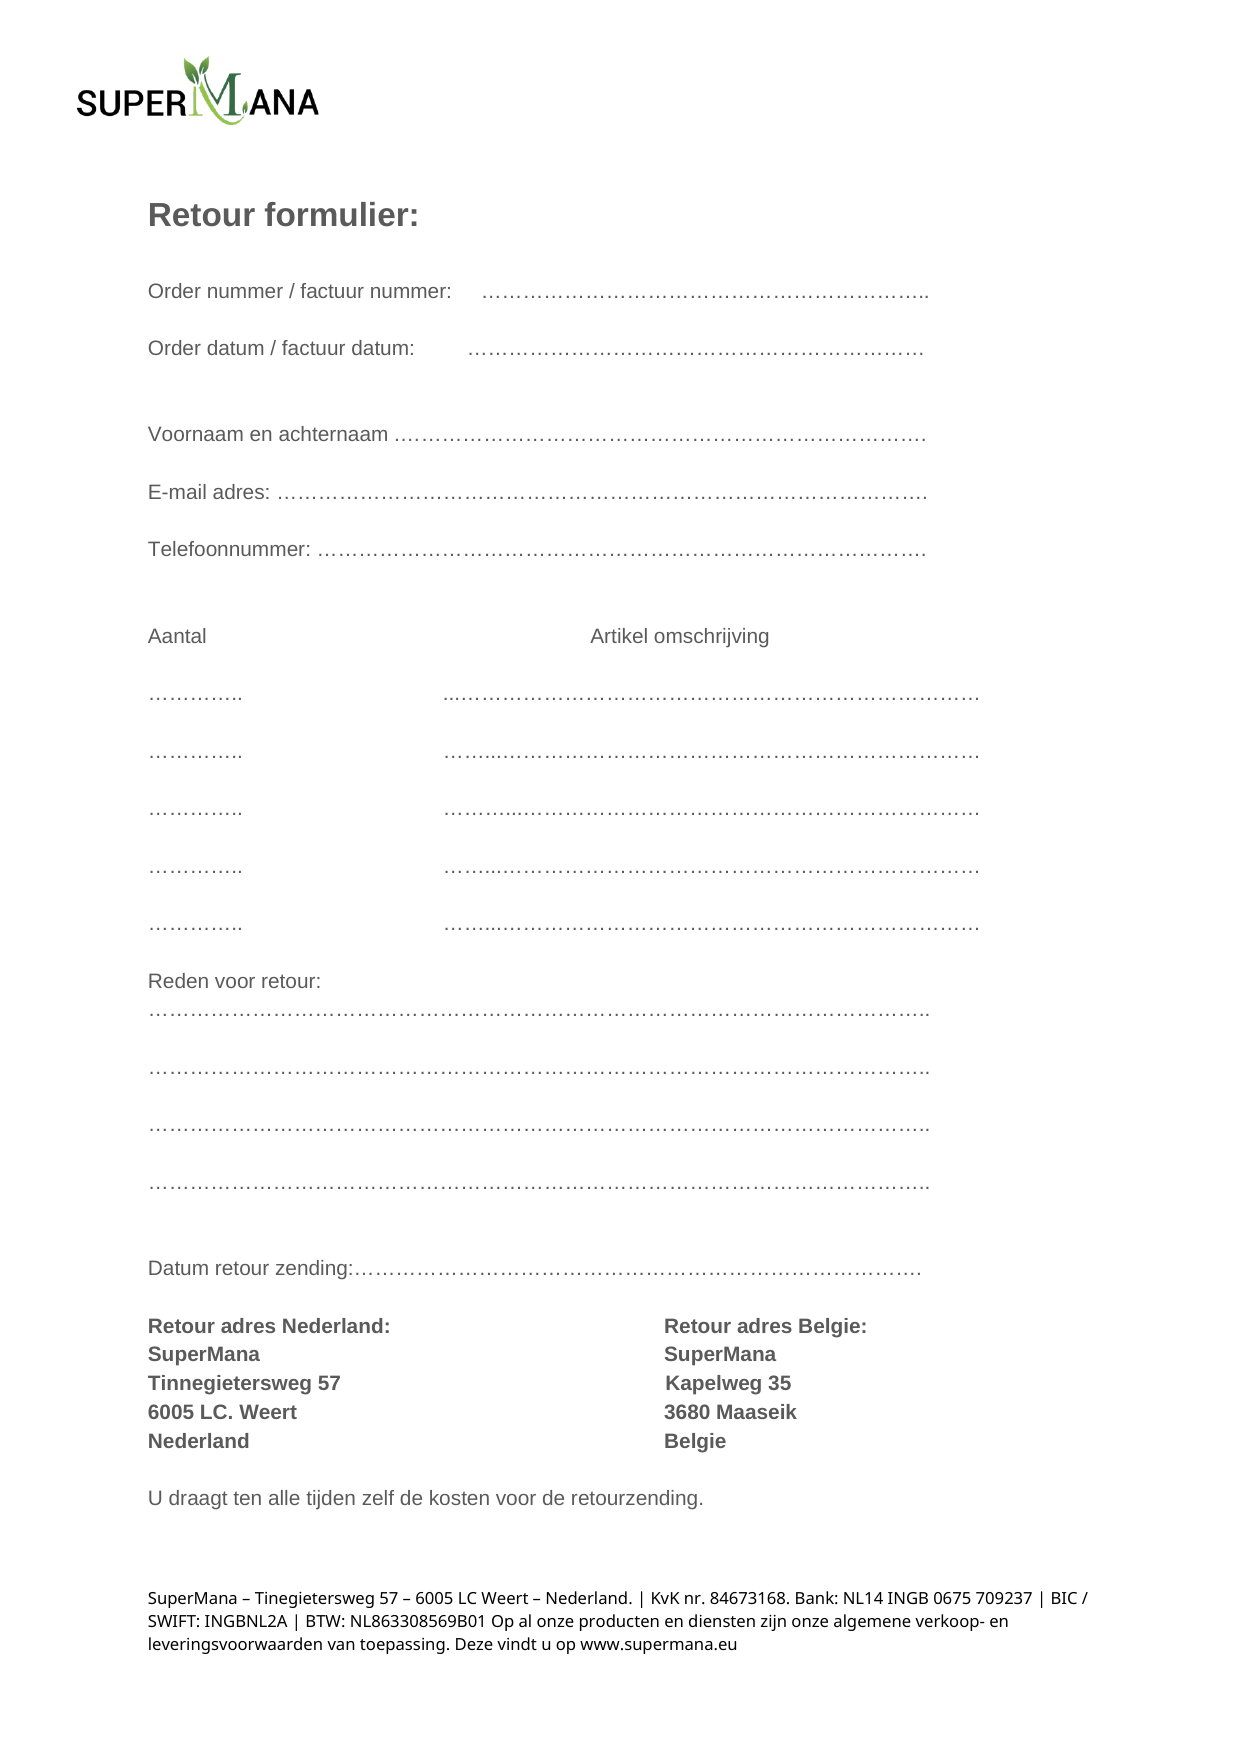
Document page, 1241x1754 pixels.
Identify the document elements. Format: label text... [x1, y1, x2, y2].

text Order datum / factuur datum: ………………………………………………………… [148, 336, 1093, 360]
text Telefoonnummer: ……………………………………………………………………………. [148, 537, 1093, 561]
text ………………………………………………………………………………………………….. [148, 1170, 1093, 1194]
text Nederland Belgie [148, 1428, 1093, 1452]
text ………………………………………………………………………………………………….. [148, 1055, 1093, 1079]
text SuperMana SuperMana [148, 1342, 1093, 1366]
text E-mail adres: …………………………………………………………………………………. [148, 480, 1093, 504]
text ………………………………………………………………………………………………….. [148, 1112, 1093, 1136]
text 6005 LC. Weert 3680 Maaseik [148, 1400, 1093, 1424]
text Reden voor retour: [148, 968, 1093, 992]
text ………….. ……...…………………………………………………………… [148, 911, 1093, 935]
text ………………………………………………………………………………………………….. [148, 997, 1093, 1021]
text U draagt ten alle tijden zelf de kosten voor de retourzending. [148, 1486, 1093, 1510]
text Retour formulier: [148, 195, 1093, 233]
text Order nummer / factuur nummer: ……………………………………………………….. [148, 278, 1093, 302]
text Voornaam en achternaam .…………………………………………………………………. [148, 422, 1093, 446]
text Aantal Artikel omschrijving [148, 623, 1093, 647]
text Retour adres Nederland: Retour adres Belgie: [148, 1313, 1093, 1337]
text ………….. ……...…………………………………………………………… [148, 738, 1093, 762]
text Tinnegietersweg 57 Kapelweg 35 [148, 1371, 1093, 1395]
text ………….. ………...………………………………………………………… [148, 796, 1093, 820]
picture [77, 54, 319, 125]
text ………….. ...………………………………………………………………… [148, 681, 1093, 705]
text Datum retour zending:………………………………………………………………………. [148, 1256, 1093, 1280]
text ………….. ……...…………………………………………………………… [148, 853, 1093, 877]
